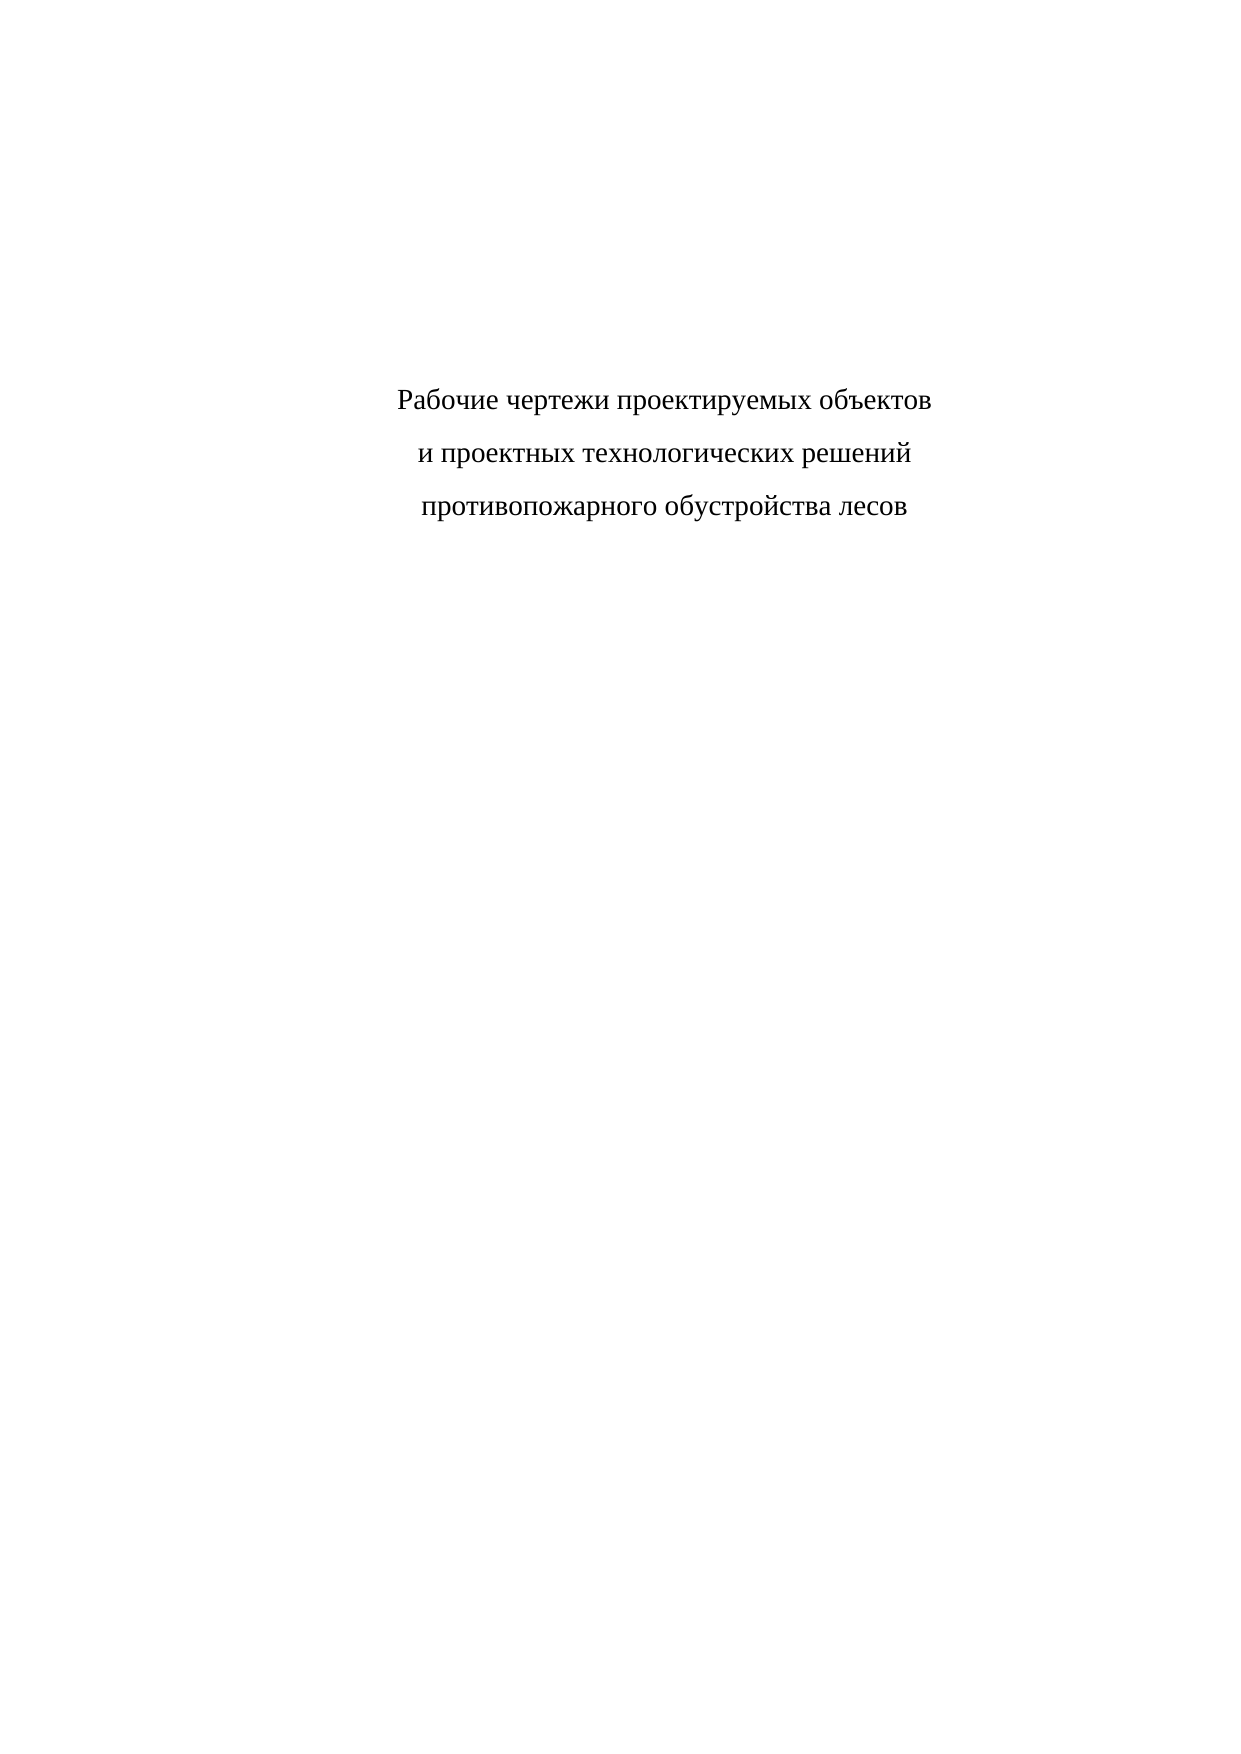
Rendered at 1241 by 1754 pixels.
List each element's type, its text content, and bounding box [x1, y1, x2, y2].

text противопожарного обустройства лесов [177, 488, 1152, 521]
text и проектных технологических решений [177, 435, 1152, 468]
text Рабочие чертежи проектируемых объектов [177, 382, 1152, 416]
